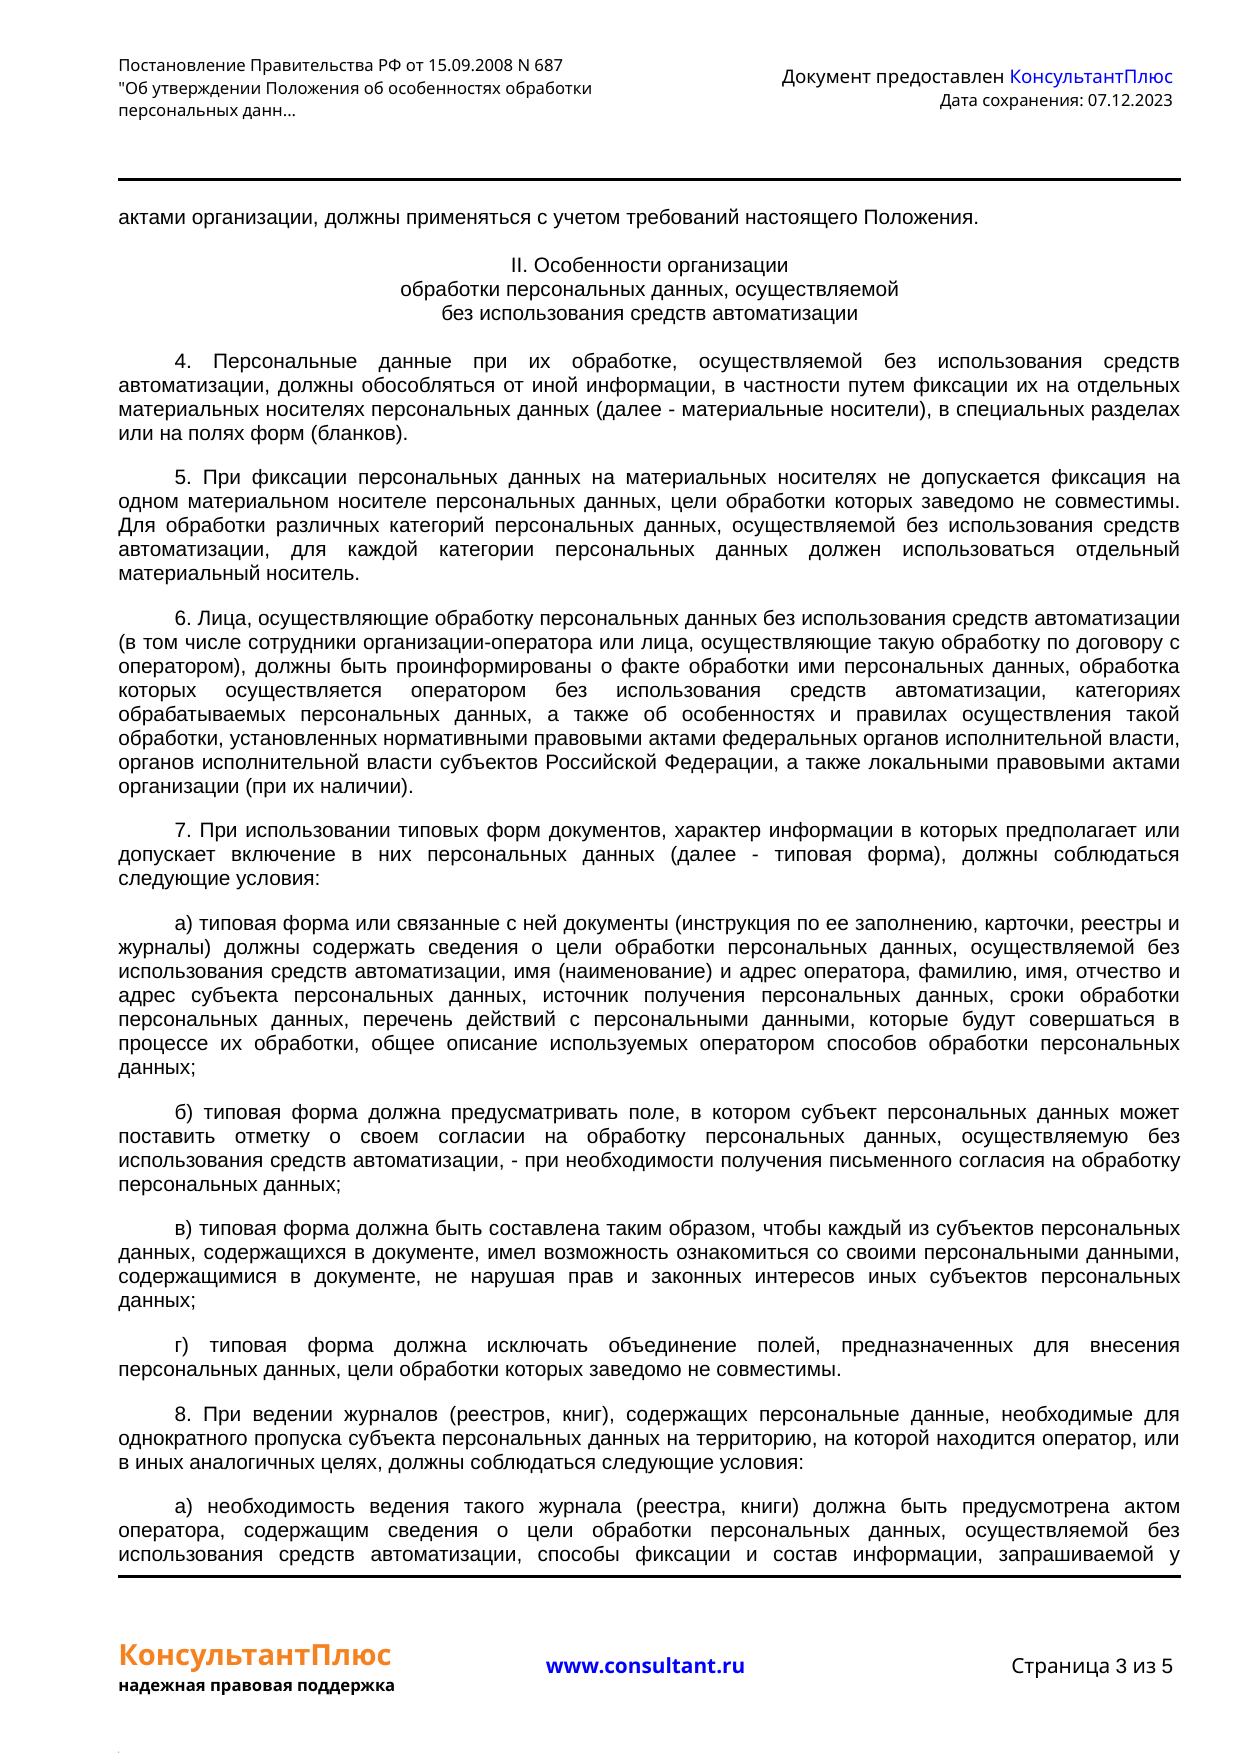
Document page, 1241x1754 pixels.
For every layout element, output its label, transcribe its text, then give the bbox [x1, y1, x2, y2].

text 6. Лица, осуществляющие обработку персональных данных без использования средств автоматизации (в том числе сотрудники организации-оператора или лица, осуществляющие такую обработку по договору с оператором), должны быть проинформированы о факте обработки ими персональных данных, обработка которых осуществляется оператором без использования средств автоматизации, категориях обрабатываемых персональных данных, а также об особенностях и правилах осуществления такой обработки, установленных нормативными правовыми актами федеральных органов исполнительной власти, органов исполнительной власти субъектов Российской Федерации, а также локальными правовыми актами организации (при их наличии). [118, 606, 1181, 797]
text б) типовая форма должна предусматривать поле, в котором субъект персональных данных может поставить отметку о своем согласии на обработку персональных данных, осуществляемую без использования средств автоматизации, - при необходимости получения письменного согласия на обработку персональных данных; [118, 1099, 1181, 1195]
text обработки персональных данных, осуществляемой [118, 277, 1181, 301]
text г) типовая форма должна исключать объединение полей, предназначенных для внесения персональных данных, цели обработки которых заведомо не совместимы. [118, 1333, 1181, 1381]
text в) типовая форма должна быть составлена таким образом, чтобы каждый из субъектов персональных данных, содержащихся в документе, имел возможность ознакомиться со своими персональными данными, содержащимися в документе, не нарушая прав и законных интересов иных субъектов персональных данных; [118, 1216, 1181, 1312]
text а) типовая форма или связанные с ней документы (инструкция по ее заполнению, карточки, реестры и журналы) должны содержать сведения о цели обработки персональных данных, осуществляемой без использования средств автоматизации, имя (наименование) и адрес оператора, фамилию, имя, отчество и адрес субъекта персональных данных, источник получения персональных данных, сроки обработки персональных данных, перечень действий с персональными данными, которые будут совершаться в процессе их обработки, общее описание используемых оператором способов обработки персональных данных; [118, 911, 1181, 1079]
text 8. При ведении журналов (реестров, книг), содержащих персональные данные, необходимые для однократного пропуска субъекта персональных данных на территорию, на которой находится оператор, или в иных аналогичных целях, должны соблюдаться следующие условия: [118, 1402, 1181, 1473]
text II. Особенности организации [118, 253, 1181, 277]
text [118, 205, 1181, 229]
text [118, 1494, 1181, 1566]
text 5. При фиксации персональных данных на материальных носителях не допускается фиксация на одном материальном носителе персональных данных, цели обработки которых заведомо не совместимы. Для обработки различных категорий персональных данных, осуществляемой без использования средств автоматизации, для каждой категории персональных данных должен использоваться отдельный материальный носитель. [118, 465, 1181, 585]
text 7. При использовании типовых форм документов, характер информации в которых предполагает или допускает включение в них персональных данных (далее - типовая форма), должны соблюдаться следующие условия: [118, 818, 1181, 890]
text 4. Персональные данные при их обработке, осуществляемой без использования средств автоматизации, должны обособляться от иной информации, в частности путем фиксации их на отдельных материальных носителях персональных данных (далее - материальные носители), в специальных разделах или на полях форм (бланков). [118, 348, 1181, 444]
text без использования средств автоматизации [118, 301, 1181, 324]
